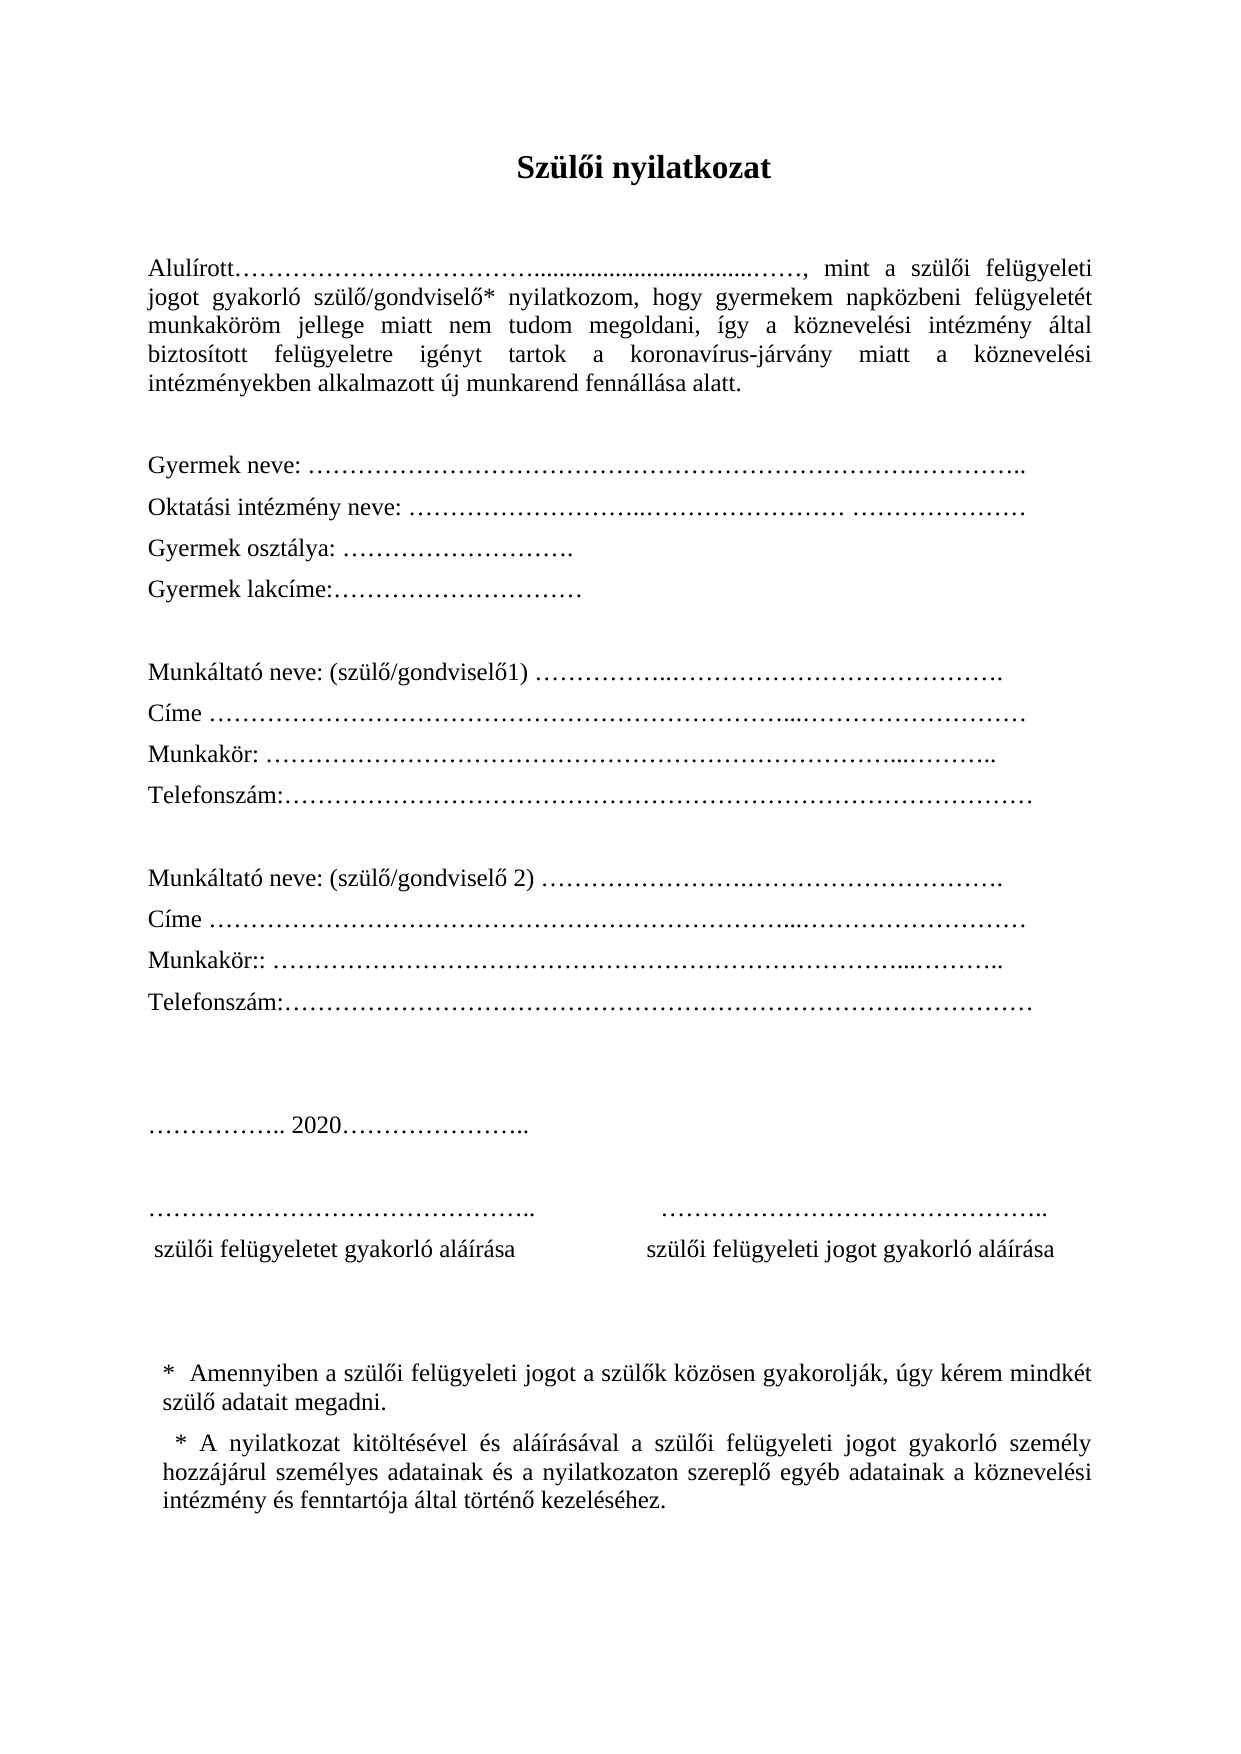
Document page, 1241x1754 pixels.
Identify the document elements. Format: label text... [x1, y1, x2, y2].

text Gyermek lakcíme:………………………… [148, 574, 1093, 603]
text szülői felügyeletet gyakorló aláírása szülői felügyeleti jogot gyakorló aláírása [148, 1234, 1093, 1263]
text Telefonszám:……………………………………………………………………………… [148, 781, 1093, 809]
text * A nyilatkozat kitöltésével és aláírásával a szülői felügyeleti jogot gyakorló személy hozzájárul személyes adatainak és a nyilatkozaton szereplő egyéb adatainak a köznevelési intézmény és fenntartója által történő kezeléséhez. [162, 1428, 1093, 1514]
text Oktatási intézmény neve: ………………………..…………………… ………………… [148, 492, 1093, 521]
text Címe ……………………………………………………………...……………………… [148, 904, 1093, 933]
text Munkáltató neve: (szülő/gondviselő1) ……………..…………………………………. [148, 657, 1093, 686]
text Gyermek osztálya: ………………………. [148, 533, 1093, 562]
text Címe ……………………………………………………………...……………………… [148, 698, 1093, 727]
text Munkáltató neve: (szülő/gondviselő 2) …………………….…………………………. [148, 863, 1093, 892]
text ……………………………………….. ……………………………………….. [148, 1193, 1093, 1222]
text Szülői nyilatkozat [443, 148, 1093, 186]
text Munkakör: …………………………………………………………………...……….. [148, 739, 1093, 768]
text Munkakör:: …………………………………………………………………...……….. [148, 946, 1093, 974]
text * Amennyiben a szülői felügyeleti jogot a szülők közösen gyakorolják, úgy kérem mindkét szülő adatait megadni. [162, 1358, 1093, 1416]
text Gyermek neve: ……………………………………………………………….………….. [148, 451, 1093, 479]
text Telefonszám:……………………………………………………………………………… [148, 987, 1093, 1016]
text …………….. 2020………………….. [148, 1111, 1093, 1139]
text Alulírott………………………………...................................……, mint a szülői felügyeleti jogot gyakorló szülő/gondviselő* nyilatkozom, hogy gyermekem napközbeni felügyeletét munkaköröm jellege miatt nem tudom megoldani, így a köznevelési intézmény által biztosított felügyeletre igényt tartok a koronavírus-járvány miatt a köznevelési intézményekben alkalmazott új munkarend fennállása alatt. [148, 253, 1093, 397]
